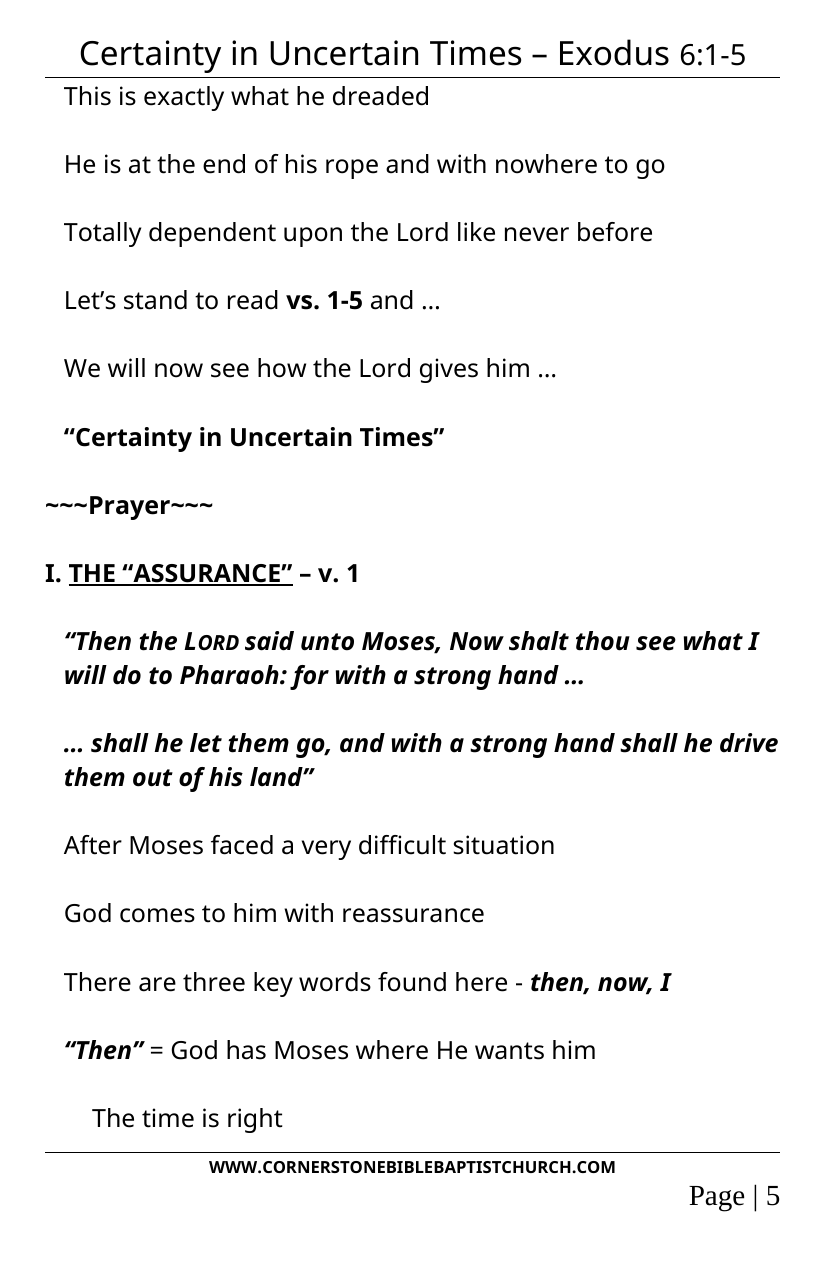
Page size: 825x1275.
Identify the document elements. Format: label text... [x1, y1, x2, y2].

text God comes to him with reassurance [64, 896, 780, 930]
text Totally dependent upon the Lord like never before [64, 215, 780, 249]
text We will now see how the Lord gives him … [64, 351, 780, 385]
text After Moses faced a very difficult situation [64, 828, 780, 862]
text “Then” = God has Moses where He wants him [64, 1032, 780, 1066]
text There are three key words found here - then, now, I [64, 964, 780, 998]
text Let’s stand to read vs. 1-5 and … [64, 283, 780, 317]
text ~~~Prayer~~~ [45, 487, 780, 521]
text “Then the LORD said unto Moses, Now shalt thou see what I will do to Pharaoh: for with a strong hand … [64, 623, 780, 692]
text This is exactly what he dreaded [64, 78, 780, 113]
text I. THE “ASSURANCE” – v. 1 [45, 555, 780, 589]
text The time is right [92, 1100, 780, 1134]
text … shall he let them go, and with a strong hand shall he drive them out of his land” [64, 726, 780, 794]
text He is at the end of his rope and with nowhere to go [64, 147, 780, 181]
text “Certainty in Uncertain Times” [64, 419, 780, 453]
